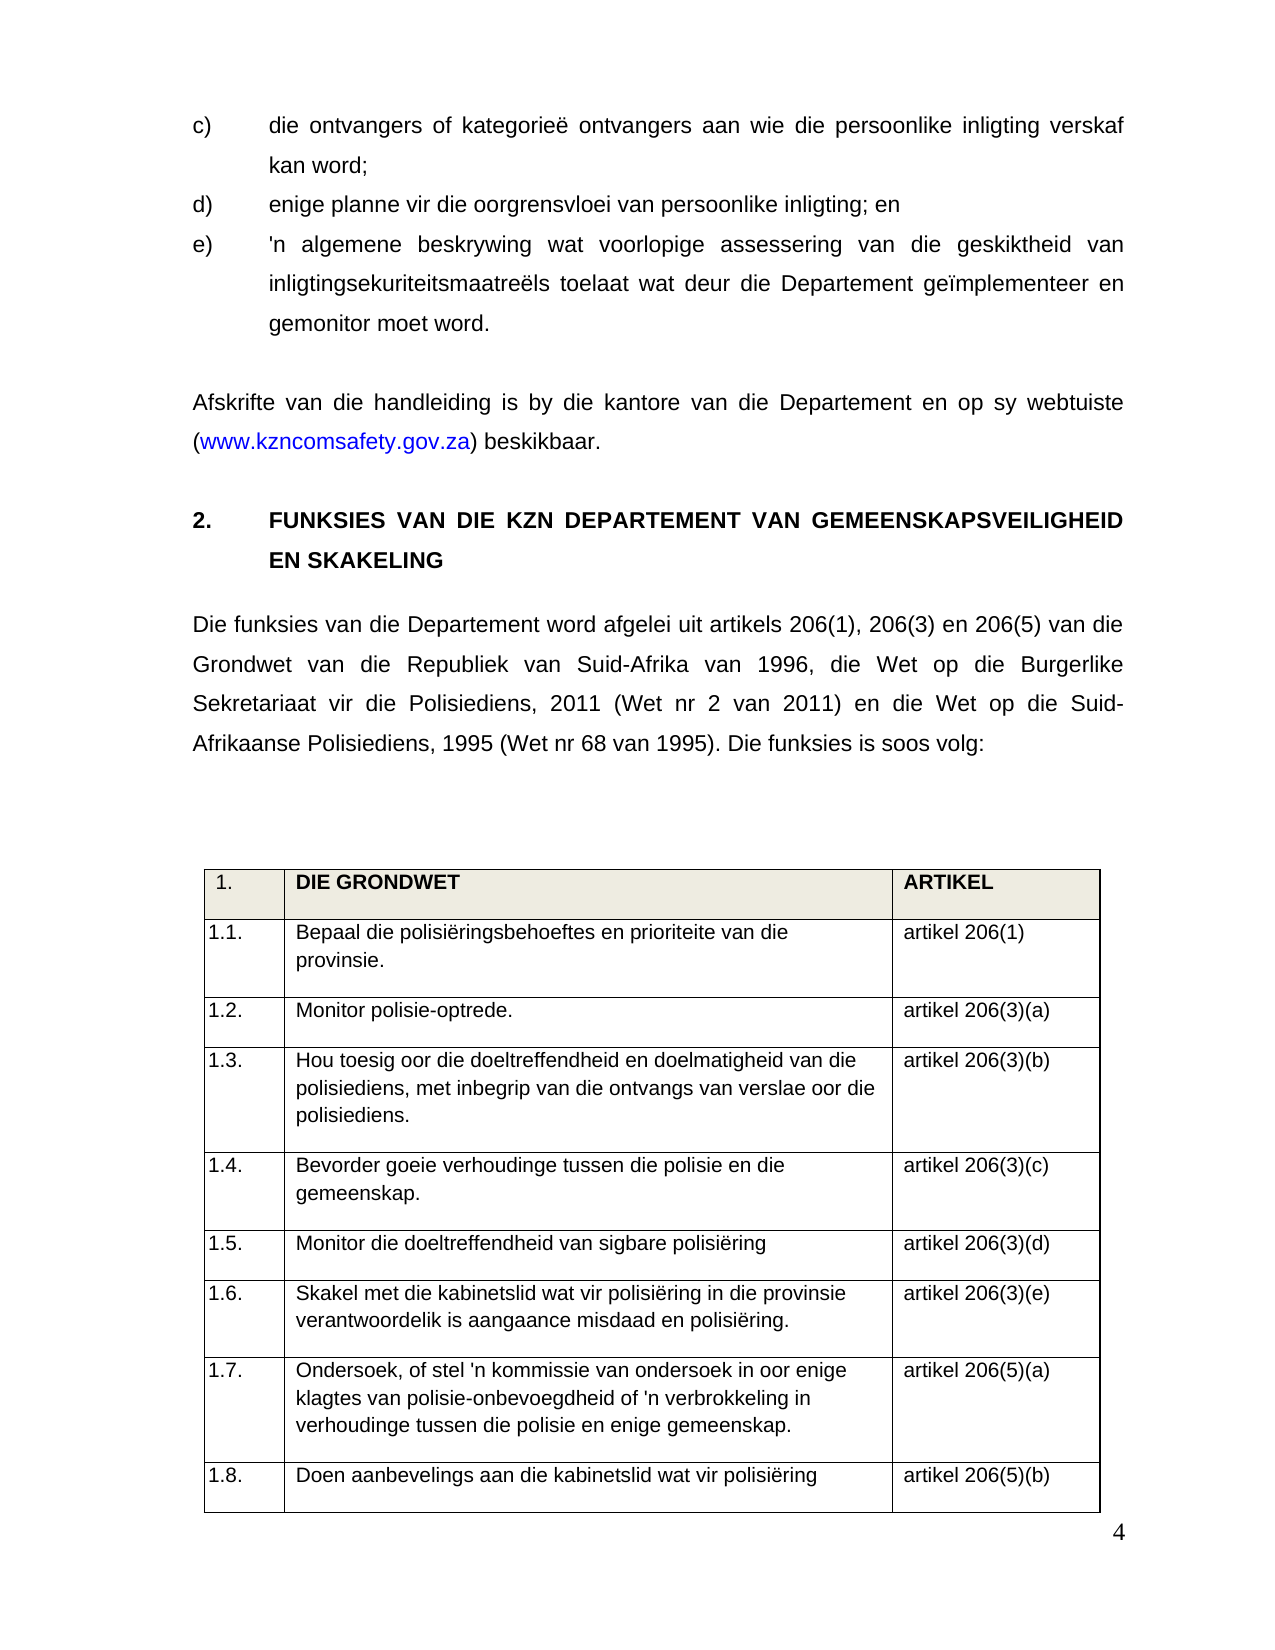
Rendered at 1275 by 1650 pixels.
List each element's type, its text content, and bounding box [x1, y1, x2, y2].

table_cell [205, 1048, 284, 1152]
text e) 'n algemene beskrywing wat voorlopige assessering van die geskiktheid van inligtingsekuriteitsmaatreëls toelaat wat deur die Departement geïmplementeer en gemonitor moet word. [192, 231, 1125, 336]
table_cell [205, 1358, 284, 1462]
table_header DIE GRONDWET [285, 870, 892, 919]
table_cell artikel 206(5)(a) [893, 1358, 1099, 1462]
table_cell [205, 920, 284, 997]
table_cell [205, 1281, 284, 1357]
table_cell [205, 1463, 284, 1512]
table_cell Monitor die doeltreffendheid van sigbare polisiëring [285, 1231, 892, 1279]
text c) die ontvangers of kategorieë ontvangers aan wie die persoonlike inligting verskaf kan word; [192, 112, 1125, 178]
table_cell artikel 206(1) [893, 920, 1099, 997]
table_cell artikel 206(3)(e) [893, 1281, 1099, 1357]
table_cell artikel 206(3)(c) [893, 1153, 1099, 1229]
subtitle FUNKSIES VAN DIE KZN DEPARTEMENT VAN GEMEENSKAPSVEILIGHEID EN SKAKELING [192, 507, 1125, 573]
table_cell Bevorder goeie verhoudinge tussen die polisie en die gemeenskap. [285, 1153, 892, 1229]
table_cell [205, 998, 284, 1047]
table_cell artikel 206(3)(b) [893, 1048, 1099, 1152]
text Afskrifte van die handleiding is by die kantore van die Departement en op sy webtuiste (www.kzncomsafety.gov.za) beskikbaar. [192, 389, 1125, 455]
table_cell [285, 1463, 892, 1512]
table_cell [205, 1153, 284, 1229]
table_cell Hou toesig oor die doeltreffendheid en doelmatigheid van die polisiediens, met inbegrip van die ontvangs van verslae oor die polisiediens. [285, 1048, 892, 1152]
table_header [205, 870, 284, 919]
table_cell [205, 1231, 284, 1279]
table_cell artikel 206(3)(d) [893, 1231, 1099, 1279]
text d) enige planne vir die oorgrensvloei van persoonlike inligting; en [192, 191, 1125, 218]
table_cell Ondersoek, of stel 'n kommissie van ondersoek in oor enige klagtes van polisie-onbevoegdheid of 'n verbrokkeling in verhoudinge tussen die polisie en enige gemeenskap. [285, 1358, 892, 1462]
table_cell Skakel met die kabinetslid wat vir polisiëring in die provinsie verantwoordelik is aangaance misdaad en polisiëring. [285, 1281, 892, 1357]
table_header ARTIKEL [893, 870, 1099, 919]
table_cell Bepaal die polisiëringsbehoeftes en prioriteite van die provinsie. [285, 920, 892, 997]
table_cell Monitor polisie-optrede. [285, 998, 892, 1047]
table_cell artikel 206(5)(b) [893, 1463, 1099, 1512]
text Die funksies van die Departement word afgelei uit artikels 206(1), 206(3) en 206(5) van die Grondwet van die Republiek van Suid-Afrika van 1996, die Wet op die Burgerlike Sekretariaat vir die Polisiediens, 2011 (Wet nr 2 van 2011) en die Wet op die Suid-Afrikaanse Polisiediens, 1995 (Wet nr 68 van 1995). Die funksies is soos volg: [192, 611, 1125, 756]
table_cell artikel 206(3)(a) [893, 998, 1099, 1047]
